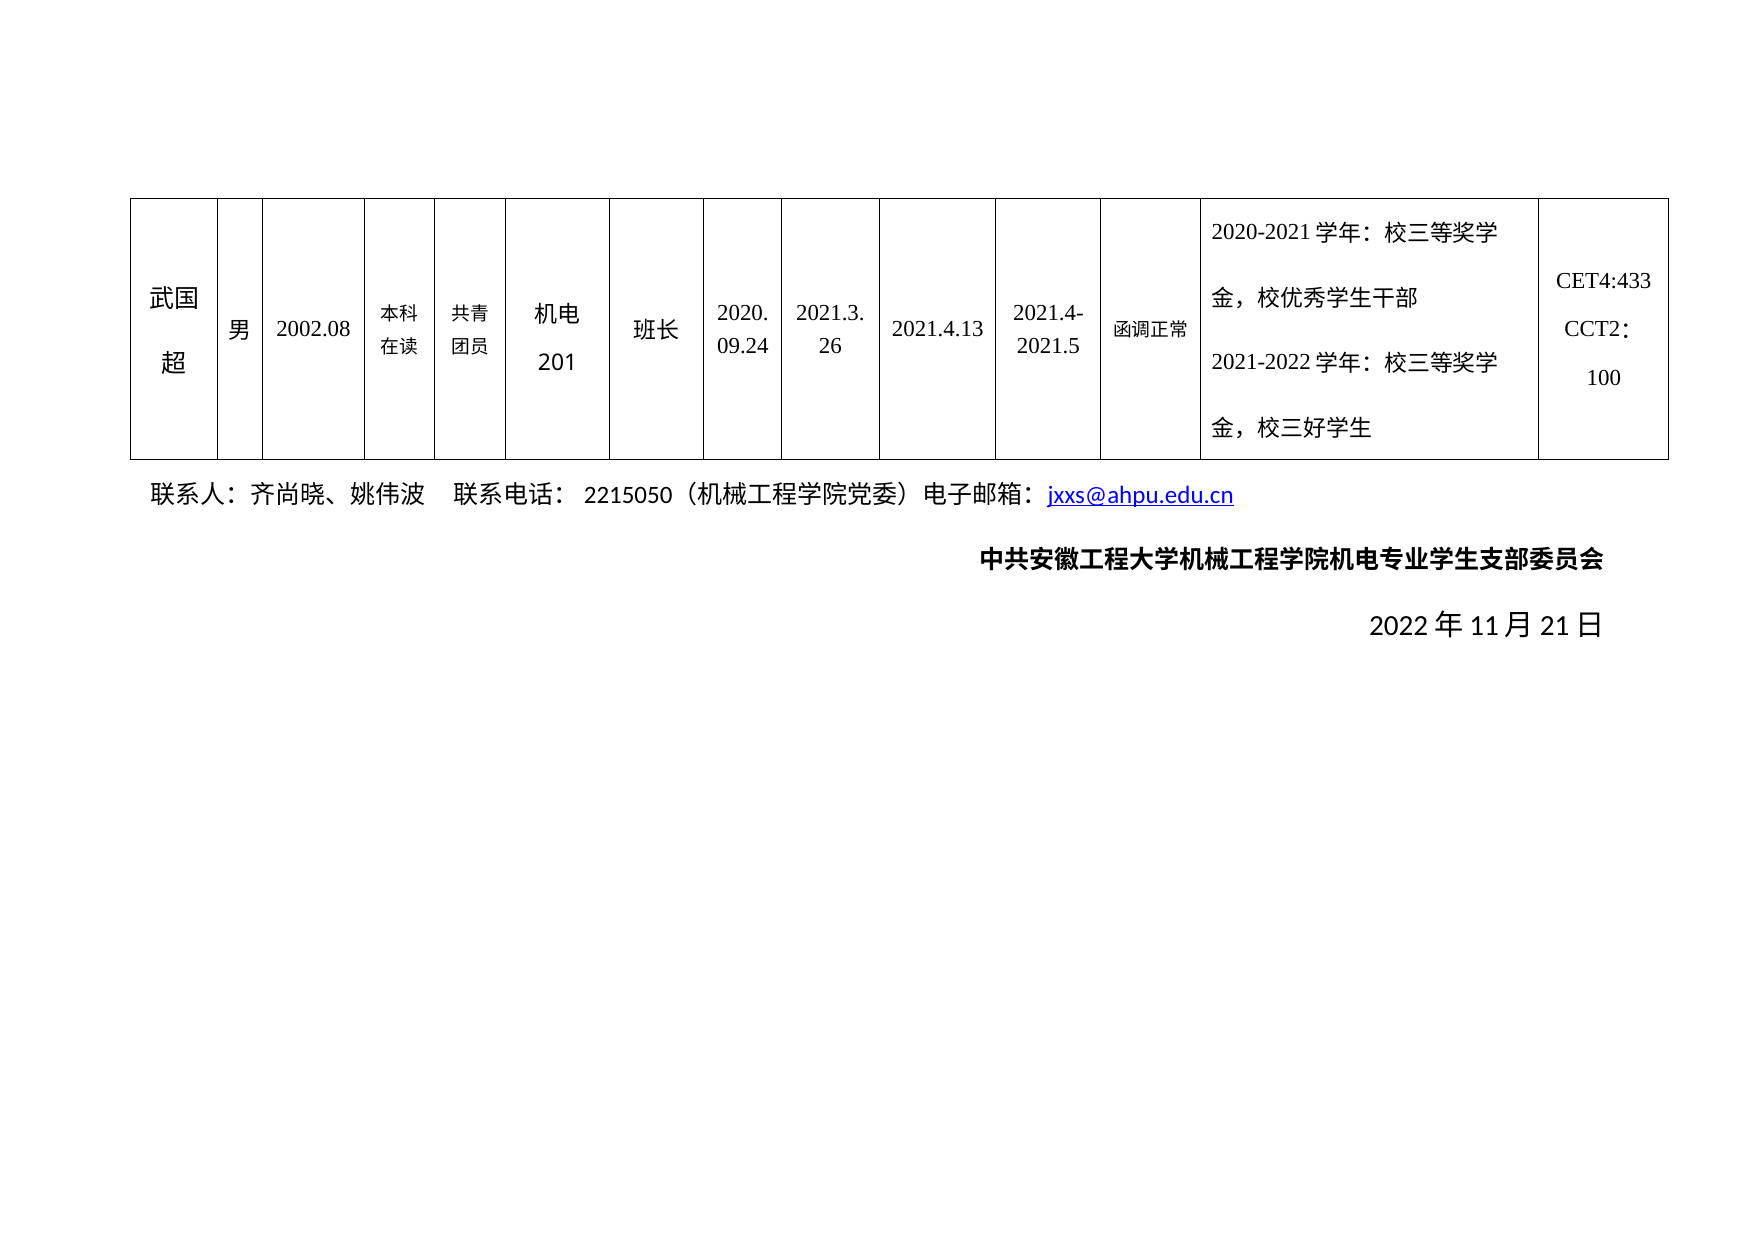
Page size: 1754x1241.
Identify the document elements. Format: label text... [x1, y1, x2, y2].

table_cell 2021.4-2021.5 [996, 199, 1100, 459]
table_cell 本科在读 [365, 199, 434, 459]
table_cell 函调正常 [1101, 199, 1200, 459]
text 2022年11月21日 [150, 590, 1604, 655]
table_cell 共青团员 [435, 199, 505, 459]
table_cell 2002.08 [263, 199, 364, 459]
table_cell 机电201 [506, 199, 609, 459]
table_cell 2020.09.24 [704, 199, 781, 459]
table_cell 2021.4.13 [880, 199, 995, 459]
table_cell 2021.3.26 [782, 199, 879, 459]
table_cell 武国超 [131, 199, 217, 459]
text 中共安徽工程大学机械工程学院机电专业学生支部委员会 [150, 525, 1604, 590]
table_cell 班长 [610, 199, 703, 459]
text 联系人：齐尚晓、姚伟波 联系电话： 2215050（机械工程学院党委）电子邮箱：jxxs@ahpu.edu.cn [150, 460, 1604, 525]
table_cell CET4:433 CCT2：100 [1539, 199, 1668, 459]
table_cell 男 [218, 199, 262, 459]
table_cell 2020-2021学年：校三等奖学金，校优秀学生干部 2021-2022学年：校三等奖学金，校三好学生 [1201, 199, 1538, 459]
